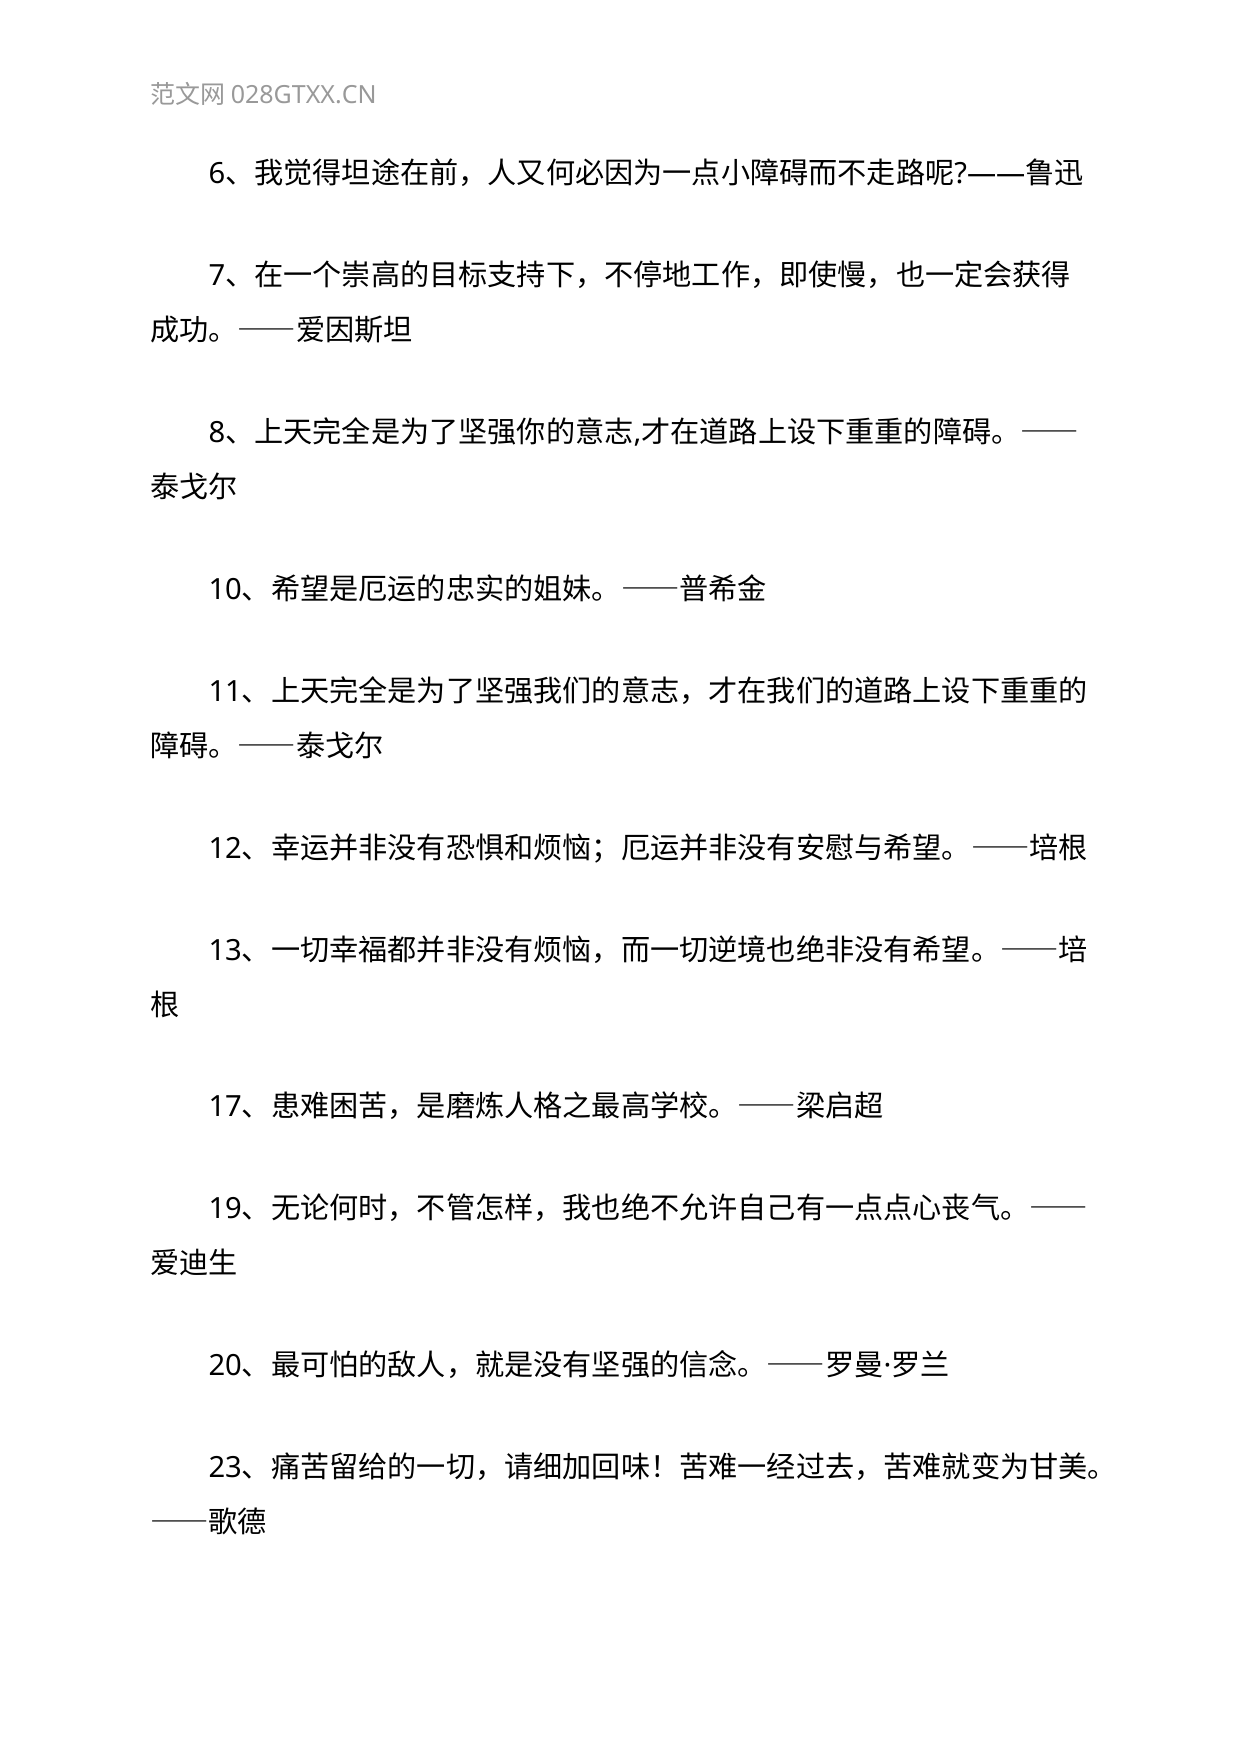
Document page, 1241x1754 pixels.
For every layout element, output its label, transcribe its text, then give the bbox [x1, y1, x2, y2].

text 7、在一个崇高的目标支持下，不停地工作，即使慢，也一定会获得成功。——爱因斯坦 [150, 252, 1090, 349]
text 11、上天完全是为了坚强我们的意志，才在我们的道路上设下重重的障碍。——泰戈尔 [150, 667, 1090, 765]
text 12、幸运并非没有恐惧和烦恼；厄运并非没有安慰与希望。——培根 [150, 824, 1090, 867]
text 20、最可怕的敌人，就是没有坚强的信念。——罗曼·罗兰 [150, 1342, 1090, 1384]
text 17、患难困苦，是磨炼人格之最高学校。——梁启超 [150, 1083, 1090, 1125]
text 13、一切幸福都并非没有烦恼，而一切逆境也绝非没有希望。——培根 [150, 926, 1090, 1023]
text 23、痛苦留给的一切，请细加回味！苦难一经过去，苦难就变为甘美。——歌德 [150, 1444, 1090, 1541]
text 10、希望是厄运的忠实的姐妹。——普希金 [150, 566, 1090, 608]
text 19、无论何时，不管怎样，我也绝不允许自己有一点点心丧气。——爱迪生 [150, 1185, 1090, 1282]
text 8、上天完全是为了坚强你的意志,才在道路上设下重重的障碍。——泰戈尔 [150, 409, 1090, 506]
text 6、我觉得坦途在前，人又何必因为一点小障碍而不走路呢?——鲁迅 [150, 150, 1090, 192]
